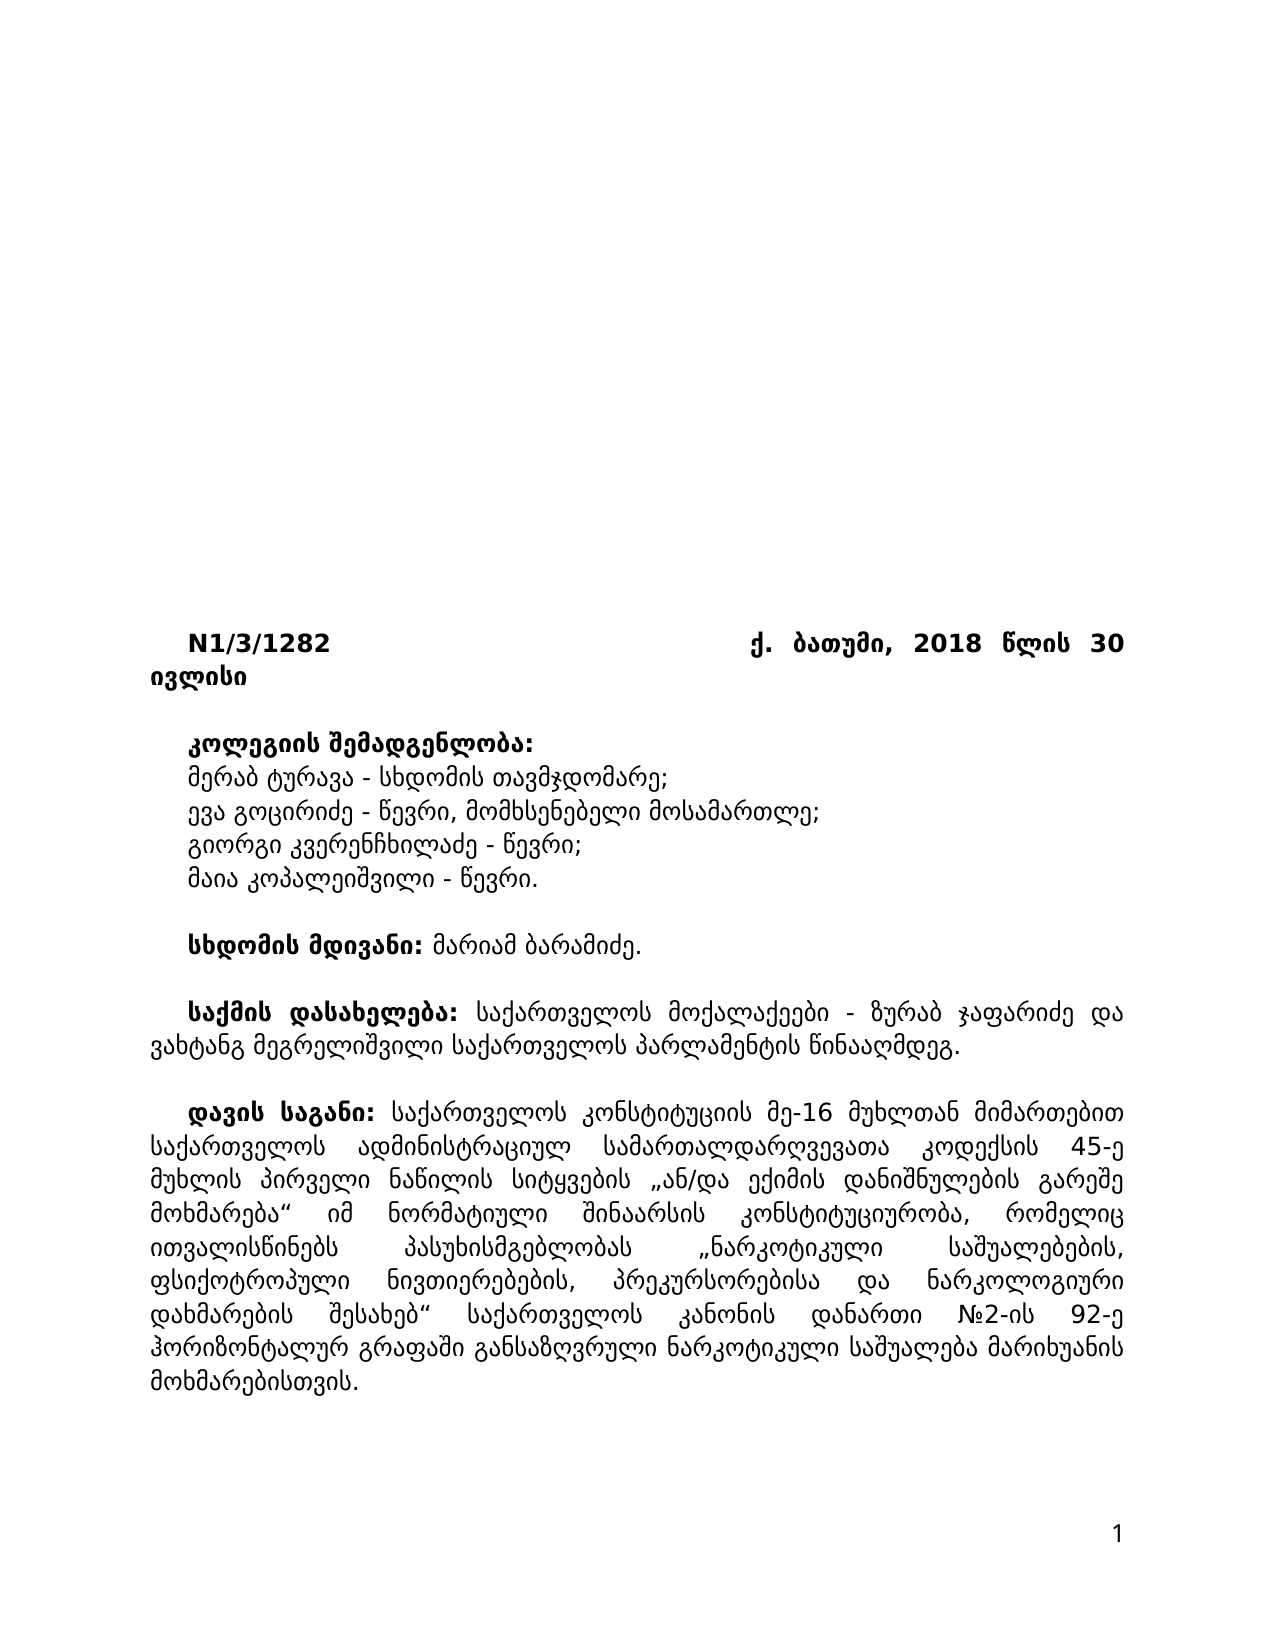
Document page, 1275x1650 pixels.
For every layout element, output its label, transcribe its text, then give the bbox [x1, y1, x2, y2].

text ევა გოცირიძე - წევრი, მომხსენებელი მოსამართლე; [150, 797, 1125, 826]
text N1/3/1282 ქ. ბათუმი, 2018 წლის 30 ივლისი [150, 629, 1125, 692]
text დავის საგანი: საქართველოს კონსტიტუციის მე-16 მუხლთან მიმართებით საქართველოს ადმინისტრაციულ სამართალდარღვევათა კოდექსის 45-ე მუხლის პირველი ნაწილის სიტყვების „ან/და ექიმის დანიშნულების გარეშე მოხმარება“ იმ ნორმატიული შინაარსის კონსტიტუციურობა, რომელიც ითვალისწინებს პასუხისმგებლობას „ნარკოტიკული საშუალებების, ფსიქოტროპული ნივთიერებების, პრეკურსორებისა და ნარკოლოგიური დახმარების შესახებ“ საქართველოს კანონის დანართი №2-ის 92-ე ჰორიზონტალურ გრაფაში განსაზღვრული ნარკოტიკული საშუალება მარიხუანის მოხმარებისთვის. [150, 1098, 1125, 1396]
text კოლეგიის შემადგენლობა: [150, 729, 1125, 759]
text საქმის დასახელება: საქართველოს მოქალაქეები - ზურაბ ჯაფარიძე და ვახტანგ მეგრელიშვილი საქართველოს პარლამენტის წინააღმდეგ. [150, 998, 1125, 1061]
text მაია კოპალეიშვილი - წევრი. [150, 864, 1125, 893]
text მერაბ ტურავა - სხდომის თავმჯდომარე; [150, 763, 1125, 792]
text გიორგი კვერენჩხილაძე - წევრი; [150, 830, 1125, 859]
text სხდომის მდივანი: მარიამ ბარამიძე. [150, 931, 1125, 960]
